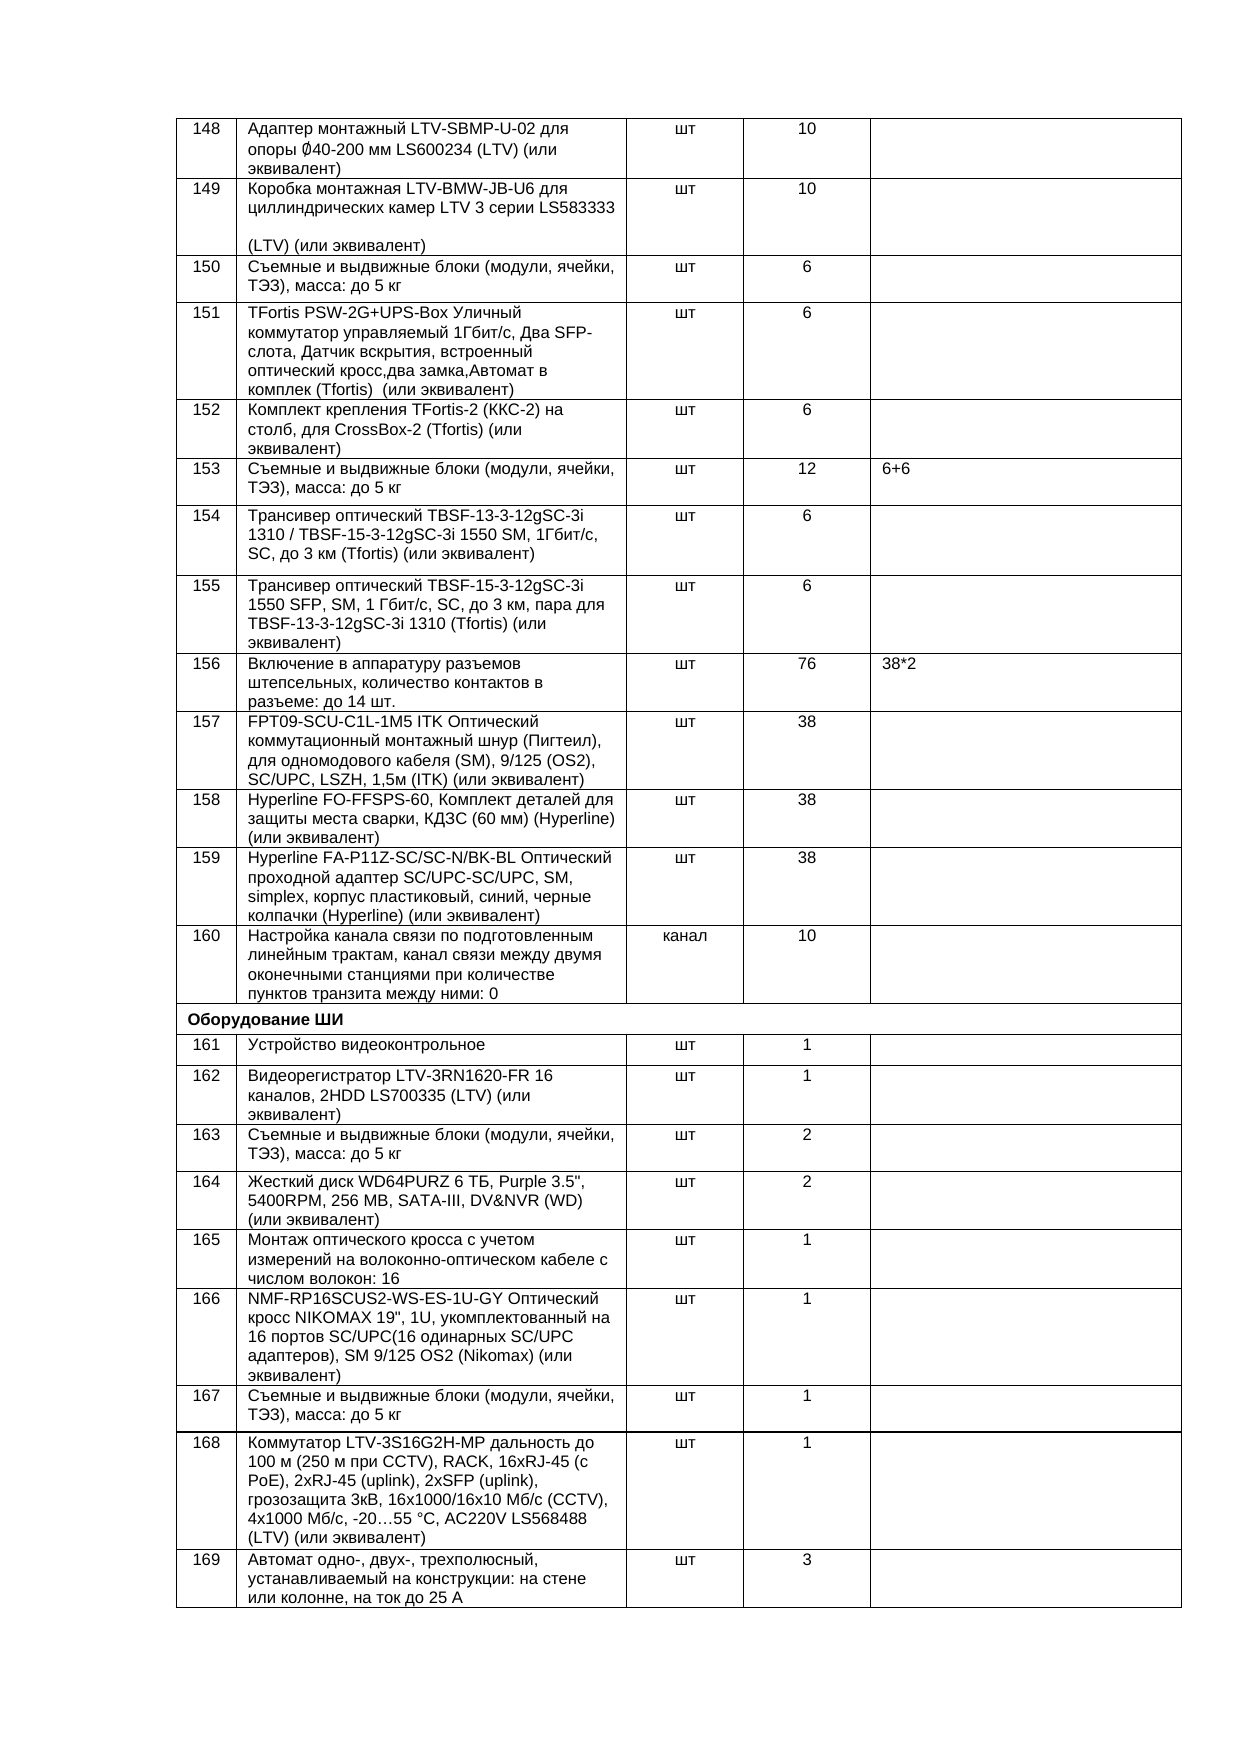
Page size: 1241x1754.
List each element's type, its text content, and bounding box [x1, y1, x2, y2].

table_cell 2 [744, 1172, 870, 1229]
table_cell 10 [744, 119, 870, 178]
table_cell шт [627, 1125, 743, 1171]
table_cell [871, 1289, 1181, 1384]
table_cell TFortis PSW-2G+UPS-Box Уличный коммутатор управляемый 1Гбит/с, Два SFP-слота, Датчик вскрытия, встроенный оптический кросс,два замка,Автомат в комплек (Tfortis) (или эквивалент) [237, 303, 626, 399]
table_cell Съемные и выдвижные блоки (модули, ячейки, ТЭЗ), масса: до 5 кг [237, 1386, 626, 1431]
table_cell 150 [177, 256, 236, 302]
table_cell шт [627, 179, 743, 255]
table_cell шт [627, 1386, 743, 1431]
table_cell Коммутатор LTV-3S16G2H-MP дальность до 100 м (250 м при CCTV), RACK, 16xRJ-45 (c PoE), 2xRJ-45 (uplink), 2xSFP (uplink), грозозащита 3кВ, 16x1000/16x10 Мб/с (CCTV), 4x1000 Мб/с, -20…55 °C, AC220V LS568488 (LTV) (или эквивалент) [237, 1433, 626, 1549]
table_cell FPT09-SCU-C1L-1M5 ITK Оптический коммутационный монтажный шнур (Пигтеил), для одномодового кабеля (SM), 9/125 (OS2), SC/UPC, LSZH, 1,5м (ITK) (или эквивалент) [237, 712, 626, 789]
table_cell 156 [177, 654, 236, 711]
table_cell 38*2 [871, 654, 1181, 711]
table_cell 166 [177, 1289, 236, 1384]
table_cell шт [627, 400, 743, 458]
table_cell Оборудование ШИ [177, 1004, 1181, 1034]
table_cell Трансивер оптический TBSF-15-3-12gSC-3i 1550 SFP, SM, 1 Гбит/с, SC, до 3 км, пара для TBSF-13-3-12gSC-3i 1310 (Tfortis) (или эквивалент) [237, 576, 626, 652]
table_cell [871, 303, 1181, 399]
table_cell 167 [177, 1386, 236, 1431]
table_cell 157 [177, 712, 236, 789]
table_cell [871, 179, 1181, 255]
table_cell шт [627, 256, 743, 302]
table_cell [871, 119, 1181, 178]
table_cell шт [627, 576, 743, 652]
table_cell шт [627, 119, 743, 178]
table_cell 1 [744, 1289, 870, 1384]
table_cell 6 [744, 400, 870, 458]
table_cell канал [627, 926, 743, 1003]
table_cell [871, 1230, 1181, 1288]
table_cell 164 [177, 1172, 236, 1229]
table_cell шт [627, 1172, 743, 1229]
table_cell [871, 256, 1181, 302]
table_cell Адаптер монтажный LTV-SBMP-U-02 для опоры ∅40-200 мм LS600234 (LTV) (или эквивалент) [237, 119, 626, 178]
table_cell шт [627, 712, 743, 789]
table_cell 158 [177, 790, 236, 847]
table_cell Устройство видеоконтрольное [237, 1035, 626, 1065]
table_cell [871, 1550, 1181, 1607]
table_cell шт [627, 790, 743, 847]
table_cell шт [627, 848, 743, 925]
table_cell [871, 712, 1181, 789]
table_cell 148 [177, 119, 236, 178]
table_cell 160 [177, 926, 236, 1003]
table_cell 1 [744, 1386, 870, 1431]
table_cell NMF-RP16SCUS2-WS-ES-1U-GY Оптический кросс NIKOMAX 19", 1U, укомплектованный на 16 портов SC/UPC(16 одинарных SC/UPC адаптеров), SM 9/125 OS2 (Nikomax) (или эквивалент) [237, 1289, 626, 1384]
table_cell Комплект крепления TFortis-2 (ККС-2) на столб, для CrossBox-2 (Tfortis) (или эквивалент) [237, 400, 626, 458]
table_cell 6 [744, 506, 870, 575]
table_cell 10 [744, 179, 870, 255]
table_cell 154 [177, 506, 236, 575]
table_cell 38 [744, 712, 870, 789]
table_cell 38 [744, 790, 870, 847]
table_cell Съемные и выдвижные блоки (модули, ячейки, ТЭЗ), масса: до 5 кг [237, 256, 626, 302]
table_cell [871, 848, 1181, 925]
table_cell 6 [744, 576, 870, 652]
table_cell 6 [744, 256, 870, 302]
table_cell 1 [744, 1230, 870, 1288]
table_cell [871, 506, 1181, 575]
table_cell 76 [744, 654, 870, 711]
table_cell [871, 1125, 1181, 1171]
table_cell шт [627, 1066, 743, 1124]
table_cell [871, 926, 1181, 1003]
table_cell Трансивер оптический TBSF-13-3-12gSC-3i 1310 / TBSF-15-3-12gSC-3i 1550 SM, 1Гбит/с, SC, до 3 км (Tfortis) (или эквивалент) [237, 506, 626, 575]
table_cell шт [627, 1230, 743, 1288]
table_cell [871, 1172, 1181, 1229]
table_cell Hyperline FA-P11Z-SC/SC-N/BK-BL Оптический проходной адаптер SC/UPC-SC/UPC, SM, simplex, корпус пластиковый, синий, черные колпачки (Hyperline) (или эквивалент) [237, 848, 626, 925]
table_cell шт [627, 1035, 743, 1065]
table_cell шт [627, 654, 743, 711]
table_cell шт [627, 1289, 743, 1384]
table_cell [871, 400, 1181, 458]
table_cell 10 [744, 926, 870, 1003]
table_cell 149 [177, 179, 236, 255]
table_cell 153 [177, 459, 236, 504]
table_cell Видеорегистратор LTV-3RN1620-FR 16 каналов, 2HDD LS700335 (LTV) (или эквивалент) [237, 1066, 626, 1124]
table_cell 169 [177, 1550, 236, 1607]
table_cell 151 [177, 303, 236, 399]
table_cell 1 [744, 1066, 870, 1124]
table_cell 159 [177, 848, 236, 925]
table_cell Монтаж оптического кросса с учетом измерений на волоконно-оптическом кабеле с числом волокон: 16 [237, 1230, 626, 1288]
table_cell 165 [177, 1230, 236, 1288]
table_cell 162 [177, 1066, 236, 1124]
table_cell [871, 1035, 1181, 1065]
table_cell 1 [744, 1433, 870, 1549]
table_cell шт [627, 303, 743, 399]
table_cell 6 [744, 303, 870, 399]
table_cell 1 [744, 1035, 870, 1065]
table_cell [871, 1433, 1181, 1549]
table_cell 155 [177, 576, 236, 652]
table_cell 163 [177, 1125, 236, 1171]
table_cell шт [627, 506, 743, 575]
table_cell Съемные и выдвижные блоки (модули, ячейки, ТЭЗ), масса: до 5 кг [237, 1125, 626, 1171]
table_cell 152 [177, 400, 236, 458]
table_cell 2 [744, 1125, 870, 1171]
table_cell шт [627, 1550, 743, 1607]
table_cell Коробка монтажная LTV-BMW-JB-U6 для циллиндрических камер LTV 3 серии LS583333 (LTV) (или эквивалент) [237, 179, 626, 255]
table_cell Включение в аппаратуру разъемов штепсельных, количество контактов в разъеме: до 14 шт. [237, 654, 626, 711]
table_cell [871, 576, 1181, 652]
table_cell 161 [177, 1035, 236, 1065]
table_cell [871, 1386, 1181, 1431]
table_cell Настройка канала связи по подготовленным линейным трактам, канал связи между двумя оконечными станциями при количестве пунктов транзита между ними: 0 [237, 926, 626, 1003]
table_cell 38 [744, 848, 870, 925]
table_cell 3 [744, 1550, 870, 1607]
table_cell [871, 1066, 1181, 1124]
table_cell [871, 790, 1181, 847]
table_cell Hyperline FO-FFSPS-60, Комплект деталей для защиты места сварки, КДЗС (60 мм) (Hyperline) (или эквивалент) [237, 790, 626, 847]
table_cell Автомат одно-, двух-, трехполюсный, устанавливаемый на конструкции: на стене или колонне, на ток до 25 А [237, 1550, 626, 1607]
table_cell 12 [744, 459, 870, 504]
table_cell 6+6 [871, 459, 1181, 504]
table_cell Жесткий диск WD64PURZ 6 ТБ, Purple 3.5", 5400RPM, 256 MB, SATA-III, DV&NVR (WD) (или эквивалент) [237, 1172, 626, 1229]
table_cell шт [627, 459, 743, 504]
table_cell шт [627, 1433, 743, 1549]
table_cell Съемные и выдвижные блоки (модули, ячейки, ТЭЗ), масса: до 5 кг [237, 459, 626, 504]
table_cell 168 [177, 1433, 236, 1549]
